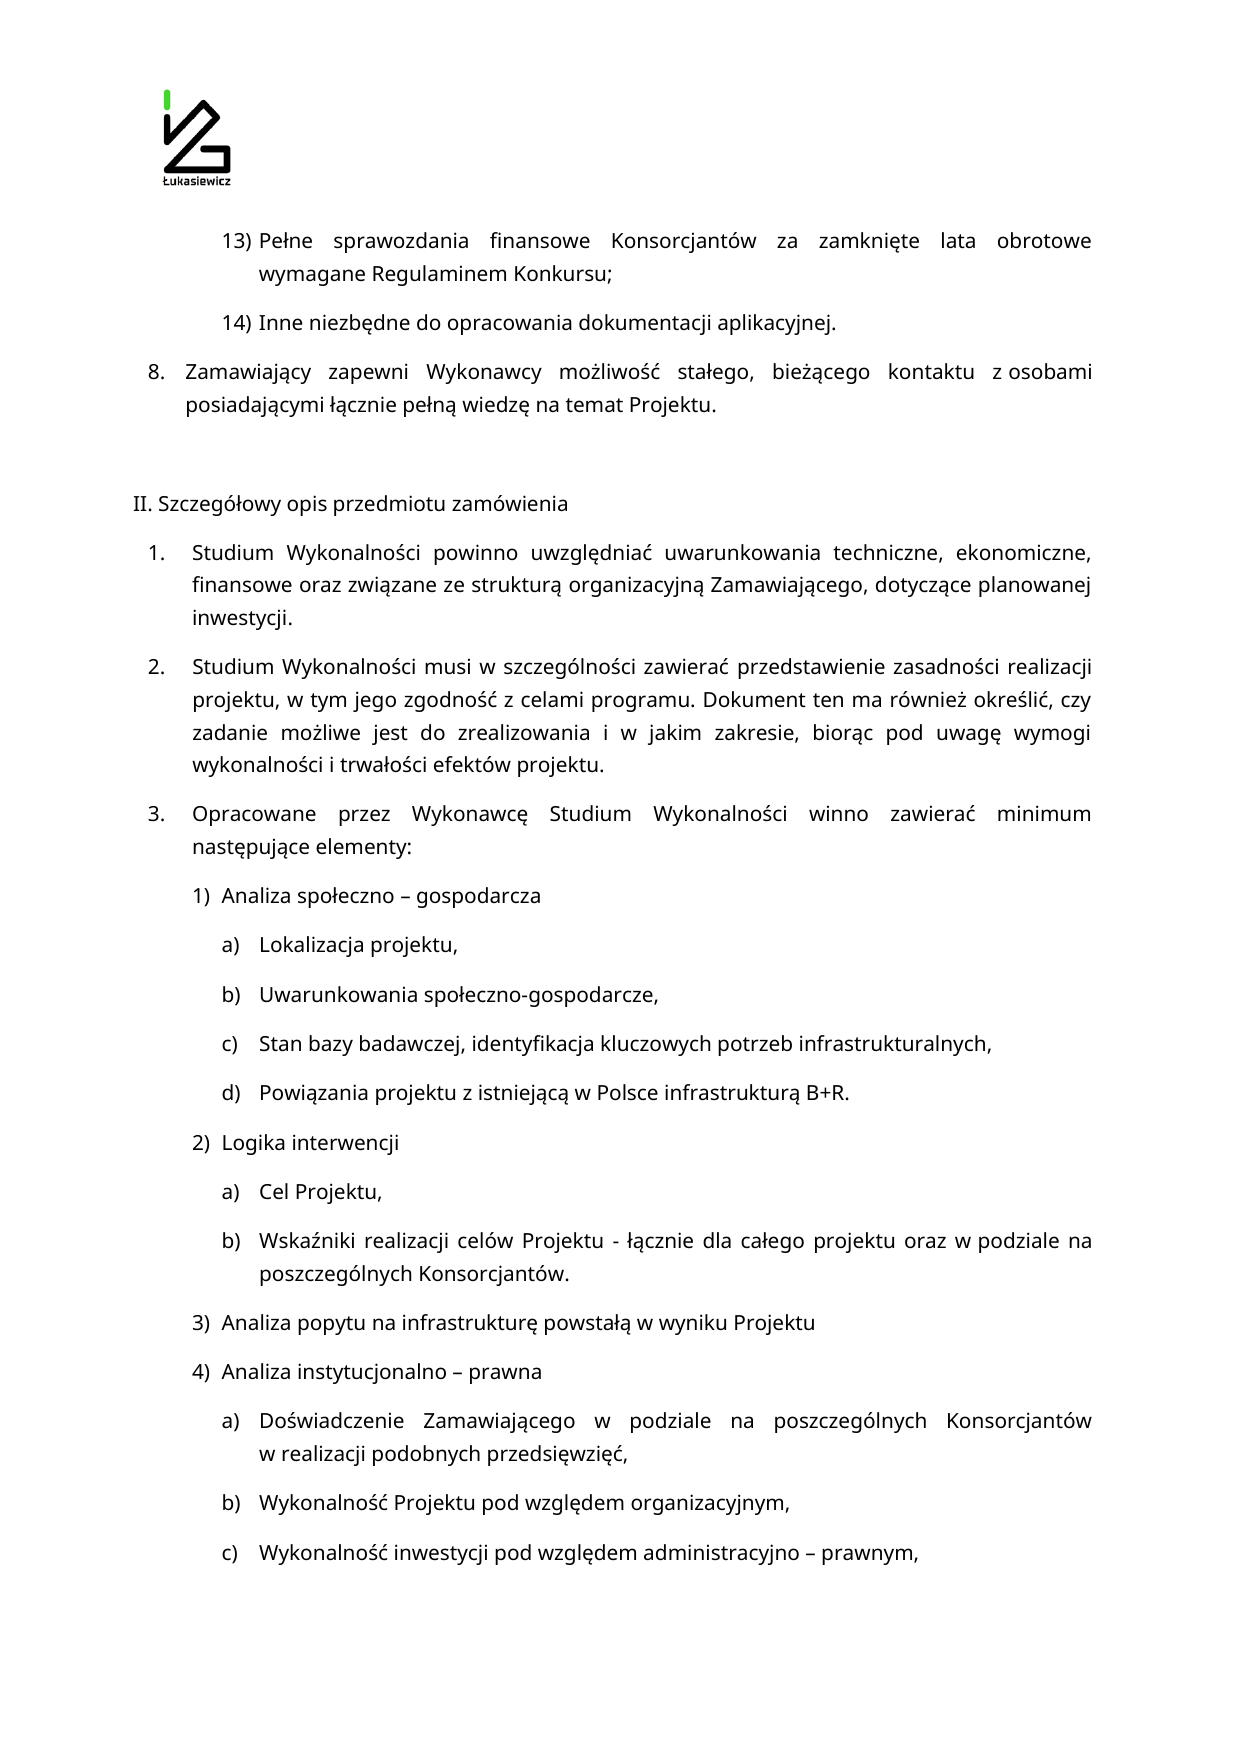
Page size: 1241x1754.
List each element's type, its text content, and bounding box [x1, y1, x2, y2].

list Stan bazy badawczej, identyfikacja kluczowych potrzeb infrastrukturalnych, [221, 1029, 1093, 1058]
list Studium Wykonalności powinno uwzględniać uwarunkowania techniczne, ekonomiczne, finansowe oraz związane ze strukturą organizacyjną Zamawiającego, dotyczące planowanej inwestycji. [148, 538, 1093, 632]
list Analiza popytu na infrastrukturę powstałą w wyniku Projektu [192, 1308, 1093, 1337]
list Analiza instytucjonalno – prawna [192, 1357, 1093, 1386]
list Wykonalność inwestycji pod względem administracyjno – prawnym, [221, 1538, 1093, 1566]
list Zamawiający zapewni Wykonawcy możliwość stałego, bieżącego kontaktu z osobami posiadającymi łącznie pełną wiedzę na temat Projektu. [148, 357, 1093, 418]
list Cel Projektu, [221, 1177, 1093, 1205]
list Wskaźniki realizacji celów Projektu - łącznie dla całego projektu oraz w podziale na poszczególnych Konsorcjantów. [221, 1226, 1093, 1287]
picture [147, 73, 239, 201]
list Wykonalność Projektu pod względem organizacyjnym, [221, 1488, 1093, 1517]
list Uwarunkowania społeczno-gospodarcze, [221, 980, 1093, 1008]
list Powiązania projektu z istniejącą w Polsce infrastrukturą B+R. [221, 1078, 1093, 1107]
text II. Szczegółowy opis przedmiotu zamówienia [133, 489, 1093, 517]
list Studium Wykonalności musi w szczególności zawierać przedstawienie zasadności realizacji projektu, w tym jego zgodność z celami programu. Dokument ten ma również określić, czy zadanie możliwe jest do zrealizowania i w jakim zakresie, biorąc pod uwagę wymogi wykonalności i trwałości efektów projektu. [148, 652, 1093, 779]
list Logika interwencji [192, 1128, 1093, 1156]
list Inne niezbędne do opracowania dokumentacji aplikacyjnej. [221, 308, 1093, 337]
list Pełne sprawozdania finansowe Konsorcjantów za zamknięte lata obrotowe wymagane Regulaminem Konkursu; [221, 226, 1093, 287]
list Doświadczenie Zamawiającego w podziale na poszczególnych Konsorcjantów w realizacji podobnych przedsięwzięć, [221, 1407, 1093, 1468]
list Analiza społeczno – gospodarcza [192, 881, 1093, 910]
list Opracowane przez Wykonawcę Studium Wykonalności winno zawierać minimum następujące elementy: [148, 799, 1093, 861]
list Lokalizacja projektu, [221, 931, 1093, 959]
